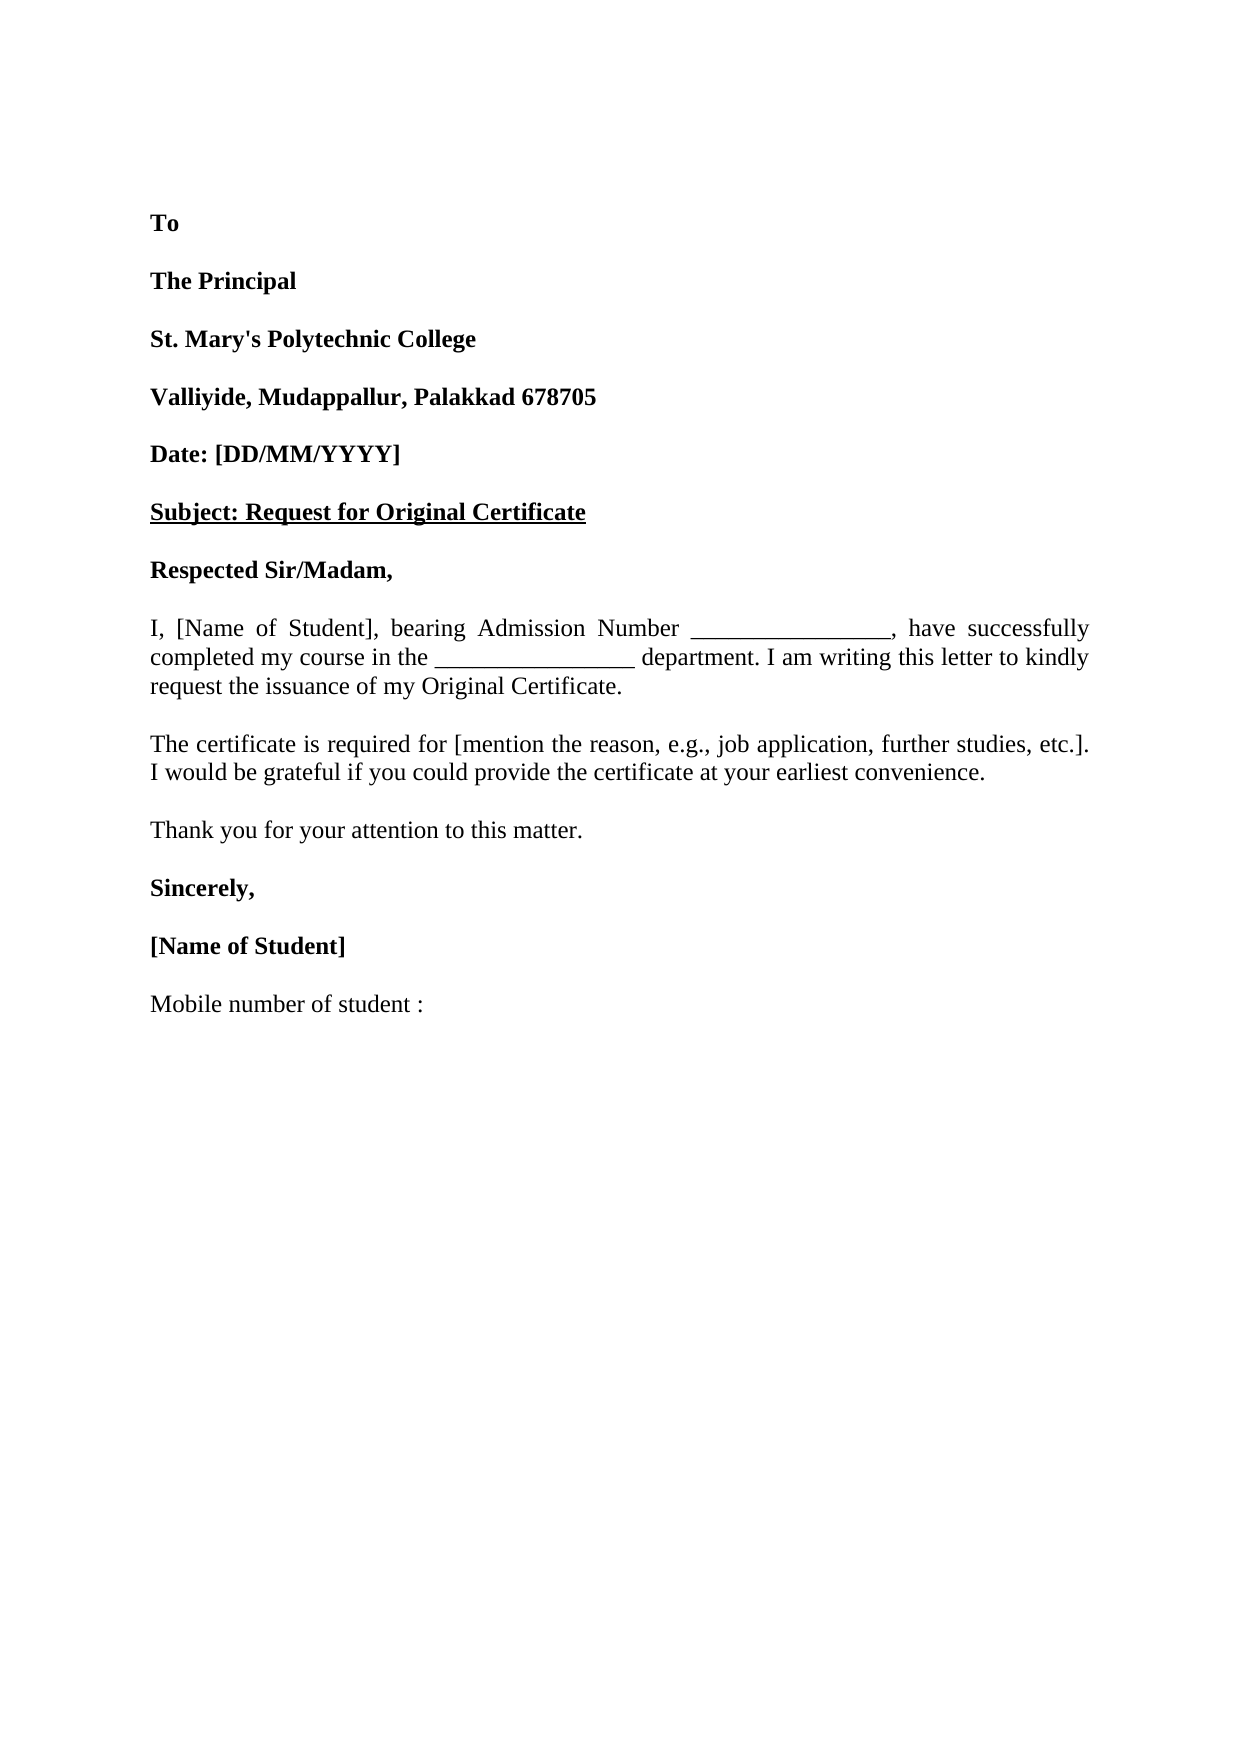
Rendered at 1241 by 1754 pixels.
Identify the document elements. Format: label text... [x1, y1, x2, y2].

text I, [Name of Student], bearing Admission Number ________________, have successfully completed my course in the ________________ department. I am writing this letter to kindly request the issuance of my Original Certificate. [150, 613, 1090, 699]
text Date: [DD/MM/YYYY] [150, 439, 1090, 468]
text Sincerely, [150, 873, 1090, 902]
text Mobile number of student : [150, 989, 1090, 1018]
text St. Mary's Polytechnic College [150, 324, 1090, 352]
text Thank you for your attention to this matter. [150, 815, 1090, 844]
text To [150, 208, 1090, 237]
text Respected Sir/Madam, [150, 555, 1090, 584]
text The Principal [150, 266, 1090, 294]
text The certificate is required for [mention the reason, e.g., job application, further studies, etc.]. I would be grateful if you could provide the certificate at your earliest convenience. [150, 729, 1090, 786]
text [Name of Student] [150, 931, 1090, 960]
text Subject: Request for Original Certificate [150, 497, 1090, 526]
text Valliyide, Mudappallur, Palakkad 678705 [150, 382, 1090, 410]
